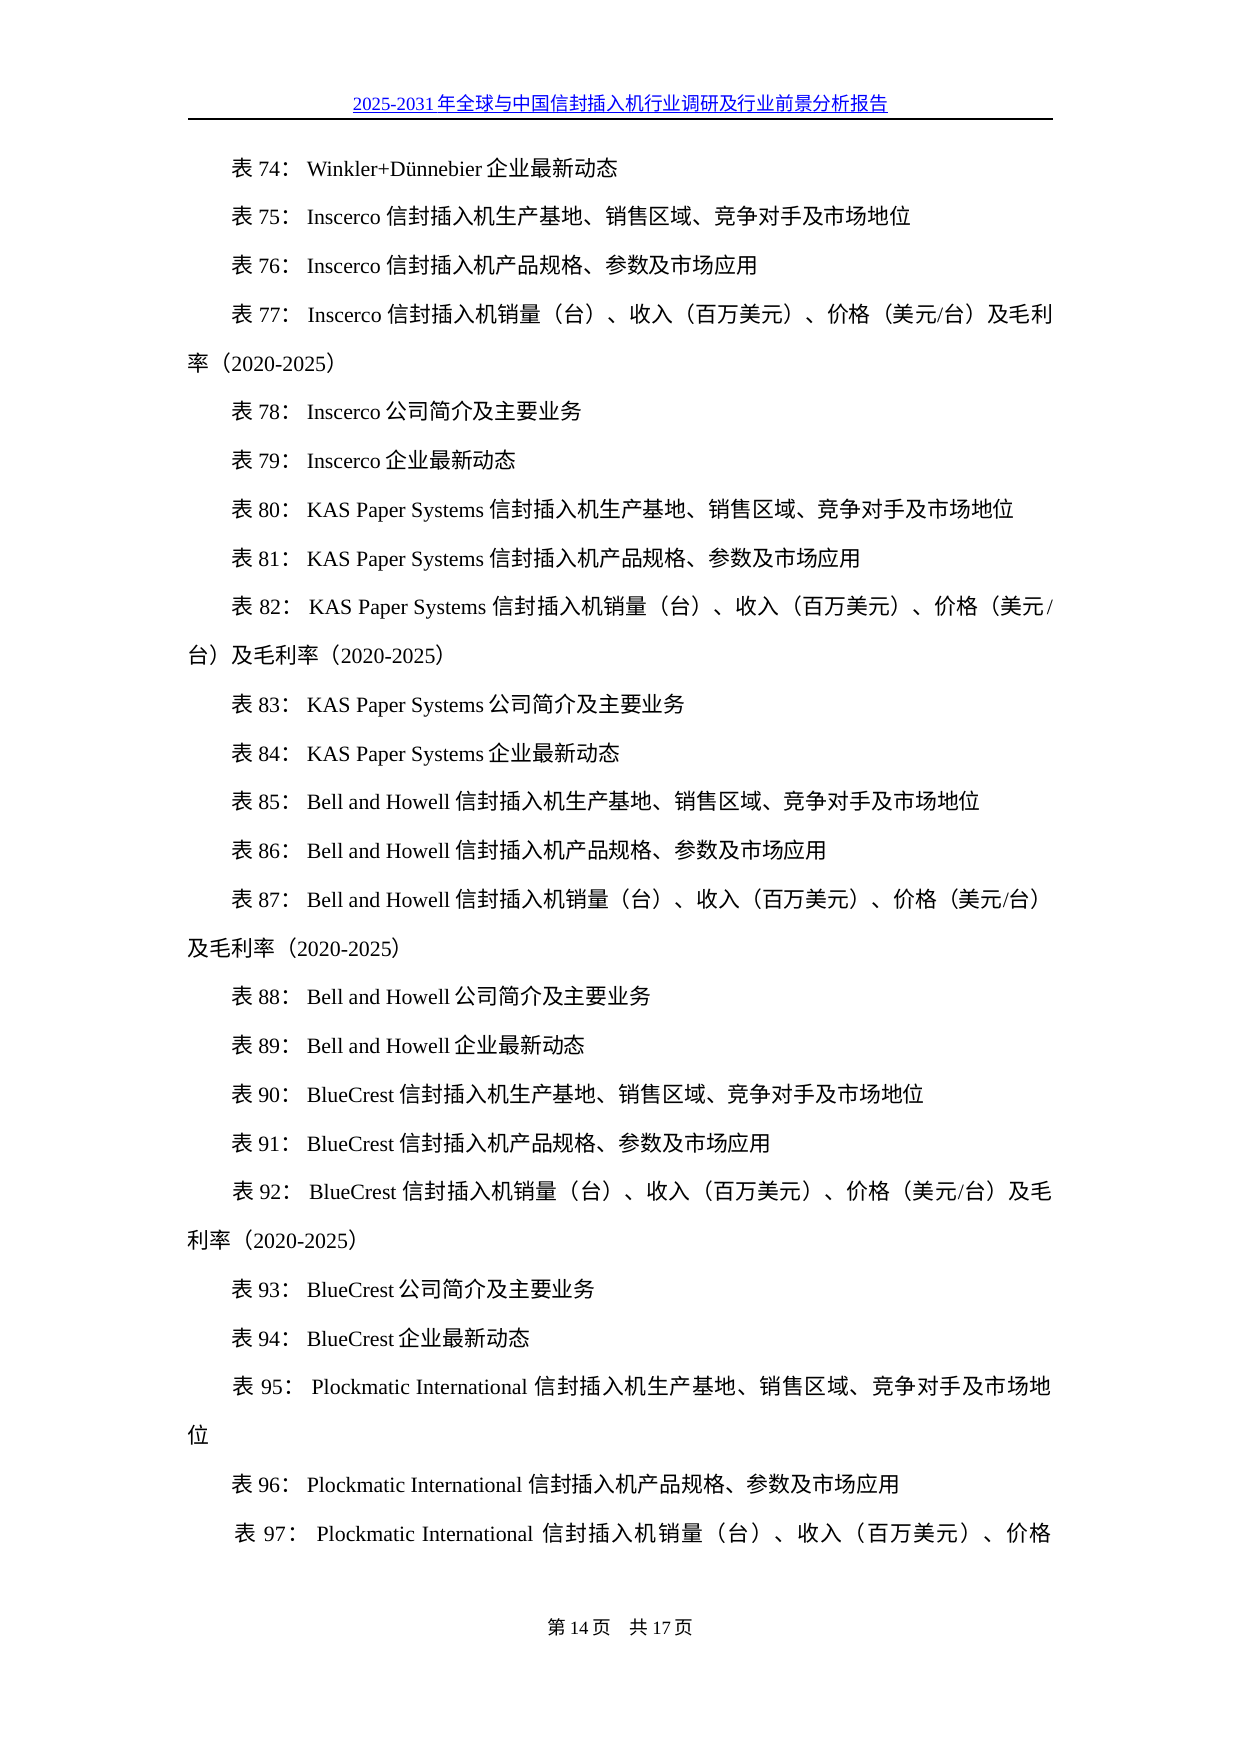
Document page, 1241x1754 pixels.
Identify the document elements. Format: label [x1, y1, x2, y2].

text [187, 150, 1053, 1548]
